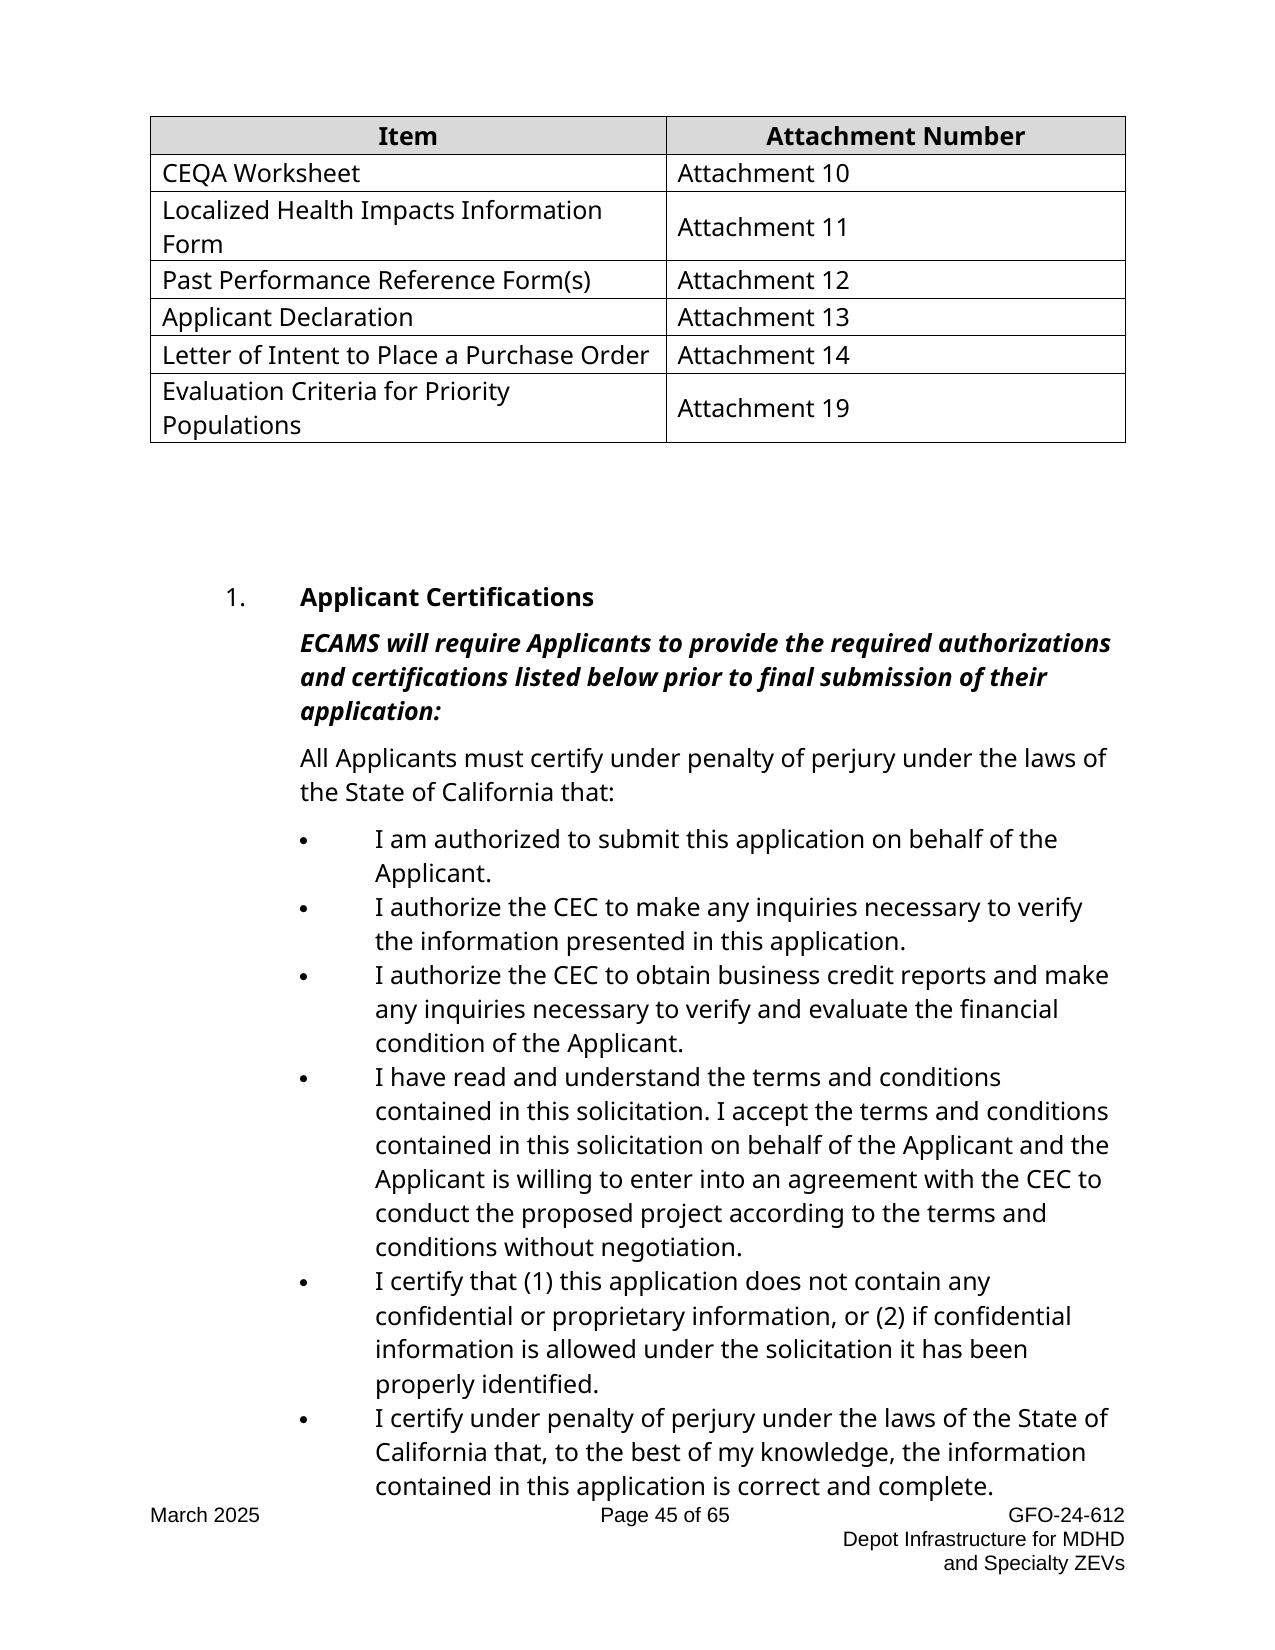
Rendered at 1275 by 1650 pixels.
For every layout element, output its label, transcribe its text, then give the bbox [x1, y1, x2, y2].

list I have read and understand the terms and conditions contained in this solicitation. I accept the terms and conditions contained in this solicitation on behalf of the Applicant and the Applicant is willing to enter into an agreement with the CEC to conduct the proposed project according to the terms and conditions without negotiation. [300, 1060, 1125, 1264]
table_cell Attachment 13 [667, 299, 1125, 335]
list I certify that (1) this application does not contain any confidential or proprietary information, or (2) if confidential information is allowed under the solicitation it has been properly identified. [300, 1264, 1125, 1400]
table_cell Applicant Declaration [151, 299, 666, 335]
table_cell Letter of Intent to Place a Purchase Order [151, 336, 666, 373]
table_cell CEQA Worksheet [151, 155, 666, 191]
table_cell Attachment 11 [667, 192, 1125, 260]
list I am authorized to submit this application on behalf of the Applicant. [300, 821, 1125, 889]
text All Applicants must certify under penalty of perjury under the laws of the State of California that: [300, 741, 1125, 809]
table_cell Past Performance Reference Form(s) [151, 261, 666, 298]
list Applicant Certifications [225, 579, 1125, 613]
table_cell Attachment 19 [667, 374, 1125, 442]
table_cell Evaluation Criteria for Priority Populations [151, 374, 666, 442]
table_cell Attachment 10 [667, 155, 1125, 191]
table_cell Attachment 14 [667, 336, 1125, 373]
list I certify under penalty of perjury under the laws of the State of California that, to the best of my knowledge, the information contained in this application is correct and complete. [300, 1400, 1125, 1502]
table_header Attachment Number [667, 117, 1125, 154]
table_cell Localized Health Impacts Information Form [151, 192, 666, 260]
table_cell Attachment 12 [667, 261, 1125, 298]
list I authorize the CEC to make any inquiries necessary to verify the information presented in this application. [300, 889, 1125, 957]
table_header Item [151, 117, 666, 154]
list I authorize the CEC to obtain business credit reports and make any inquiries necessary to verify and evaluate the financial condition of the Applicant. [300, 957, 1125, 1060]
text ECAMS will require Applicants to provide the required authorizations and certifications listed below prior to final submission of their application: [300, 626, 1125, 728]
